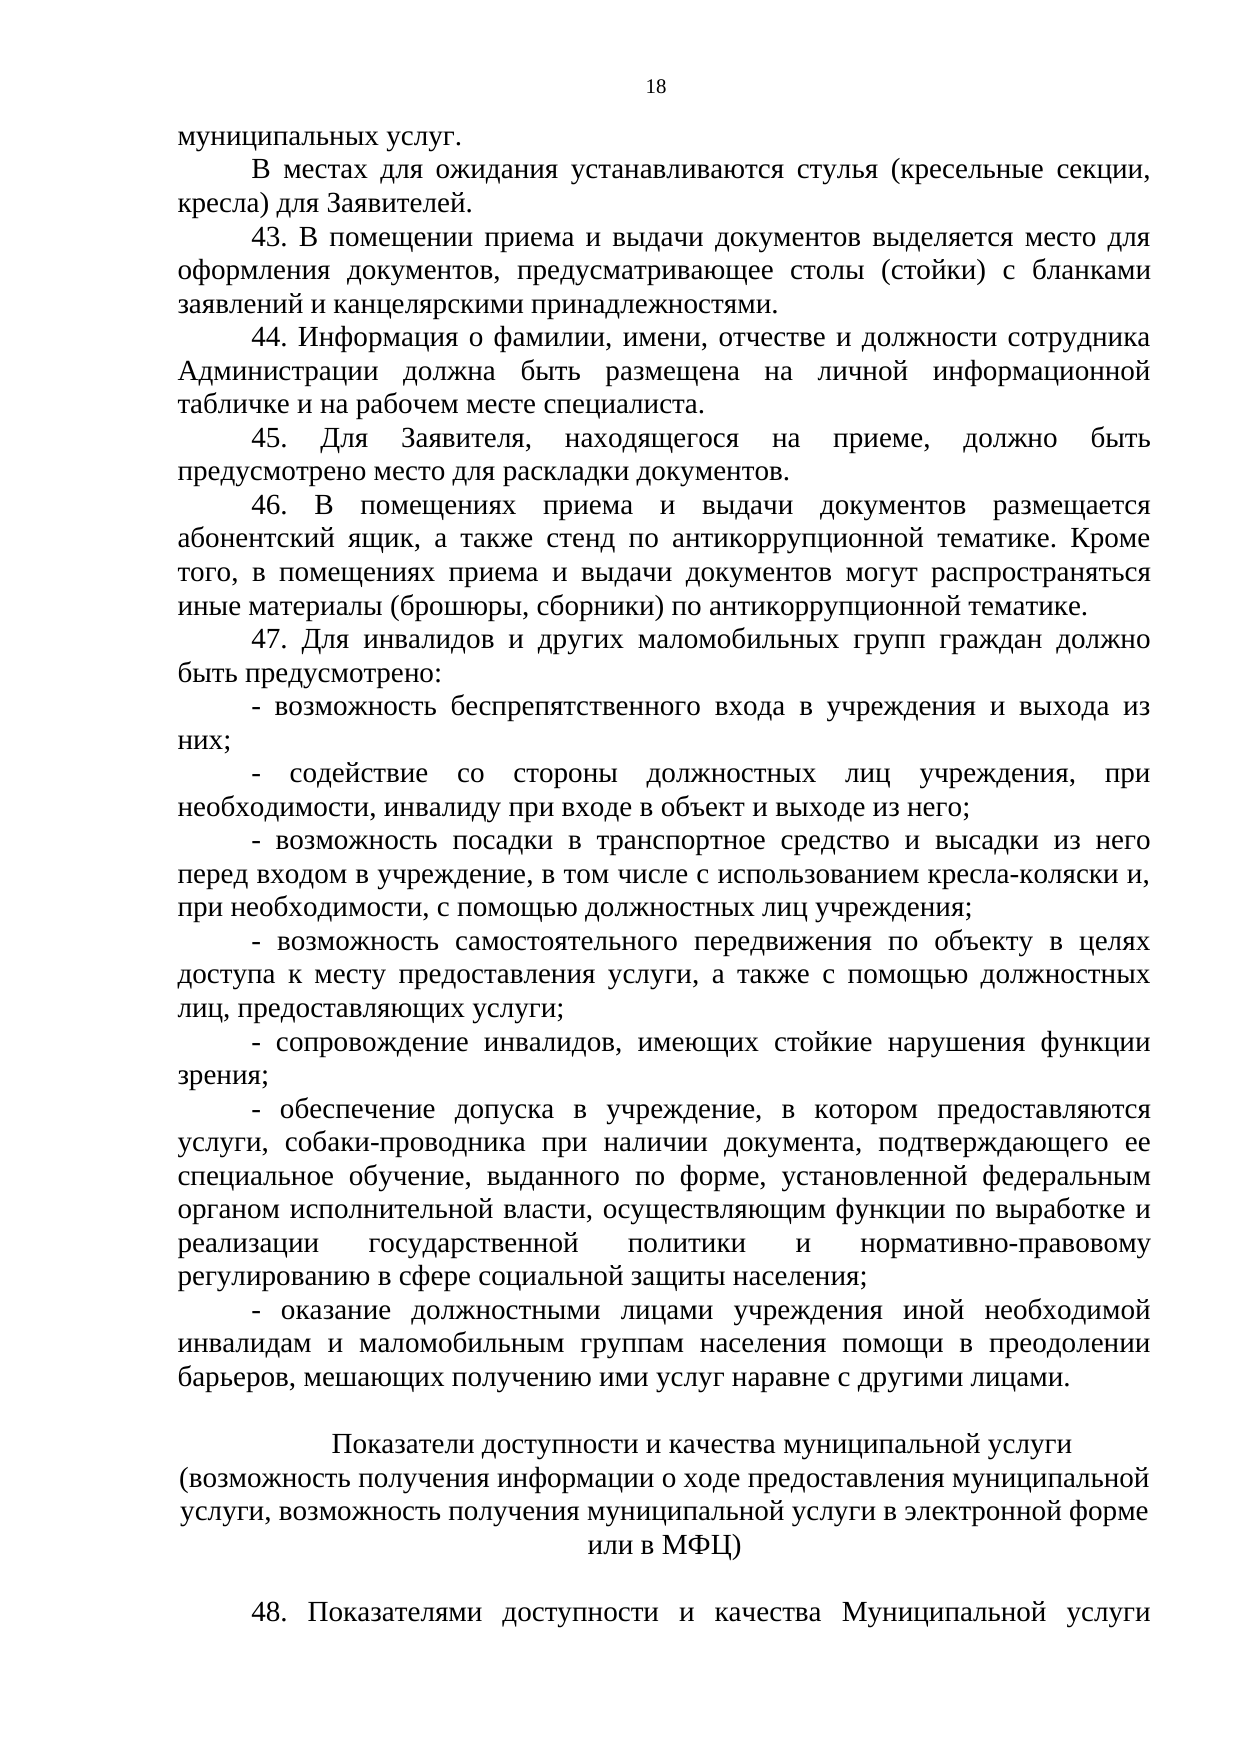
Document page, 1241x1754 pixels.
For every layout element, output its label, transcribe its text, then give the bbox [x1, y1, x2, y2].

text - содействие со стороны должностных лиц учреждения, при необходимости, инвалиду при входе в объект и выходе из него; [177, 755, 1152, 822]
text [177, 1594, 1152, 1627]
text 47. Для инвалидов и других маломобильных групп граждан должно быть предусмотрено: [177, 621, 1152, 688]
text - сопровождение инвалидов, имеющих стойкие нарушения функции зрения; [177, 1024, 1152, 1091]
text 45. Для Заявителя, находящегося на приеме, должно быть предусмотрено место для раскладки документов. [177, 420, 1152, 487]
text Показатели доступности и качества муниципальной услуги (возможность получения информации о ходе предоставления муниципальной услуги, возможность получения муниципальной услуги в электронной форме или в МФЦ) [177, 1426, 1152, 1560]
text - возможность беспрепятственного входа в учреждения и выхода из них; [177, 688, 1152, 755]
text 46. В помещениях приема и выдачи документов размещается абонентский ящик, а также стенд по антикоррупционной тематике. Кроме того, в помещениях приема и выдачи документов могут распространяться иные материалы (брошюры, сборники) по антикоррупционной тематике. [177, 487, 1152, 621]
text 44. Информация о фамилии, имени, отчестве и должности сотрудника Администрации должна быть размещена на личной информационной табличке и на рабочем месте специалиста. [177, 319, 1152, 420]
text - обеспечение допуска в учреждение, в котором предоставляются услуги, собаки-проводника при наличии документа, подтверждающего ее специальное обучение, выданного по форме, установленной федеральным органом исполнительной власти, осуществляющим функции по выработке и реализации государственной политики и нормативно-правовому регулированию в сфере социальной защиты населения; [177, 1091, 1152, 1292]
text - возможность самостоятельного передвижения по объекту в целях доступа к месту предоставления услуги, а также с помощью должностных лиц, предоставляющих услуги; [177, 923, 1152, 1024]
text - оказание должностными лицами учреждения иной необходимой инвалидам и маломобильным группам населения помощи в преодолении барьеров, мешающих получению ими услуг наравне с другими лицами. [177, 1292, 1152, 1393]
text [177, 118, 1152, 152]
text В местах для ожидания устанавливаются стулья (кресельные секции, кресла) для Заявителей. [177, 152, 1152, 219]
text 43. В помещении приема и выдачи документов выделяется место для оформления документов, предусматривающее столы (стойки) с бланками заявлений и канцелярскими принадлежностями. [177, 219, 1152, 319]
text - возможность посадки в транспортное средство и высадки из него перед входом в учреждение, в том числе с использованием кресла-коляски и, при необходимости, с помощью должностных лиц учреждения; [177, 822, 1152, 923]
